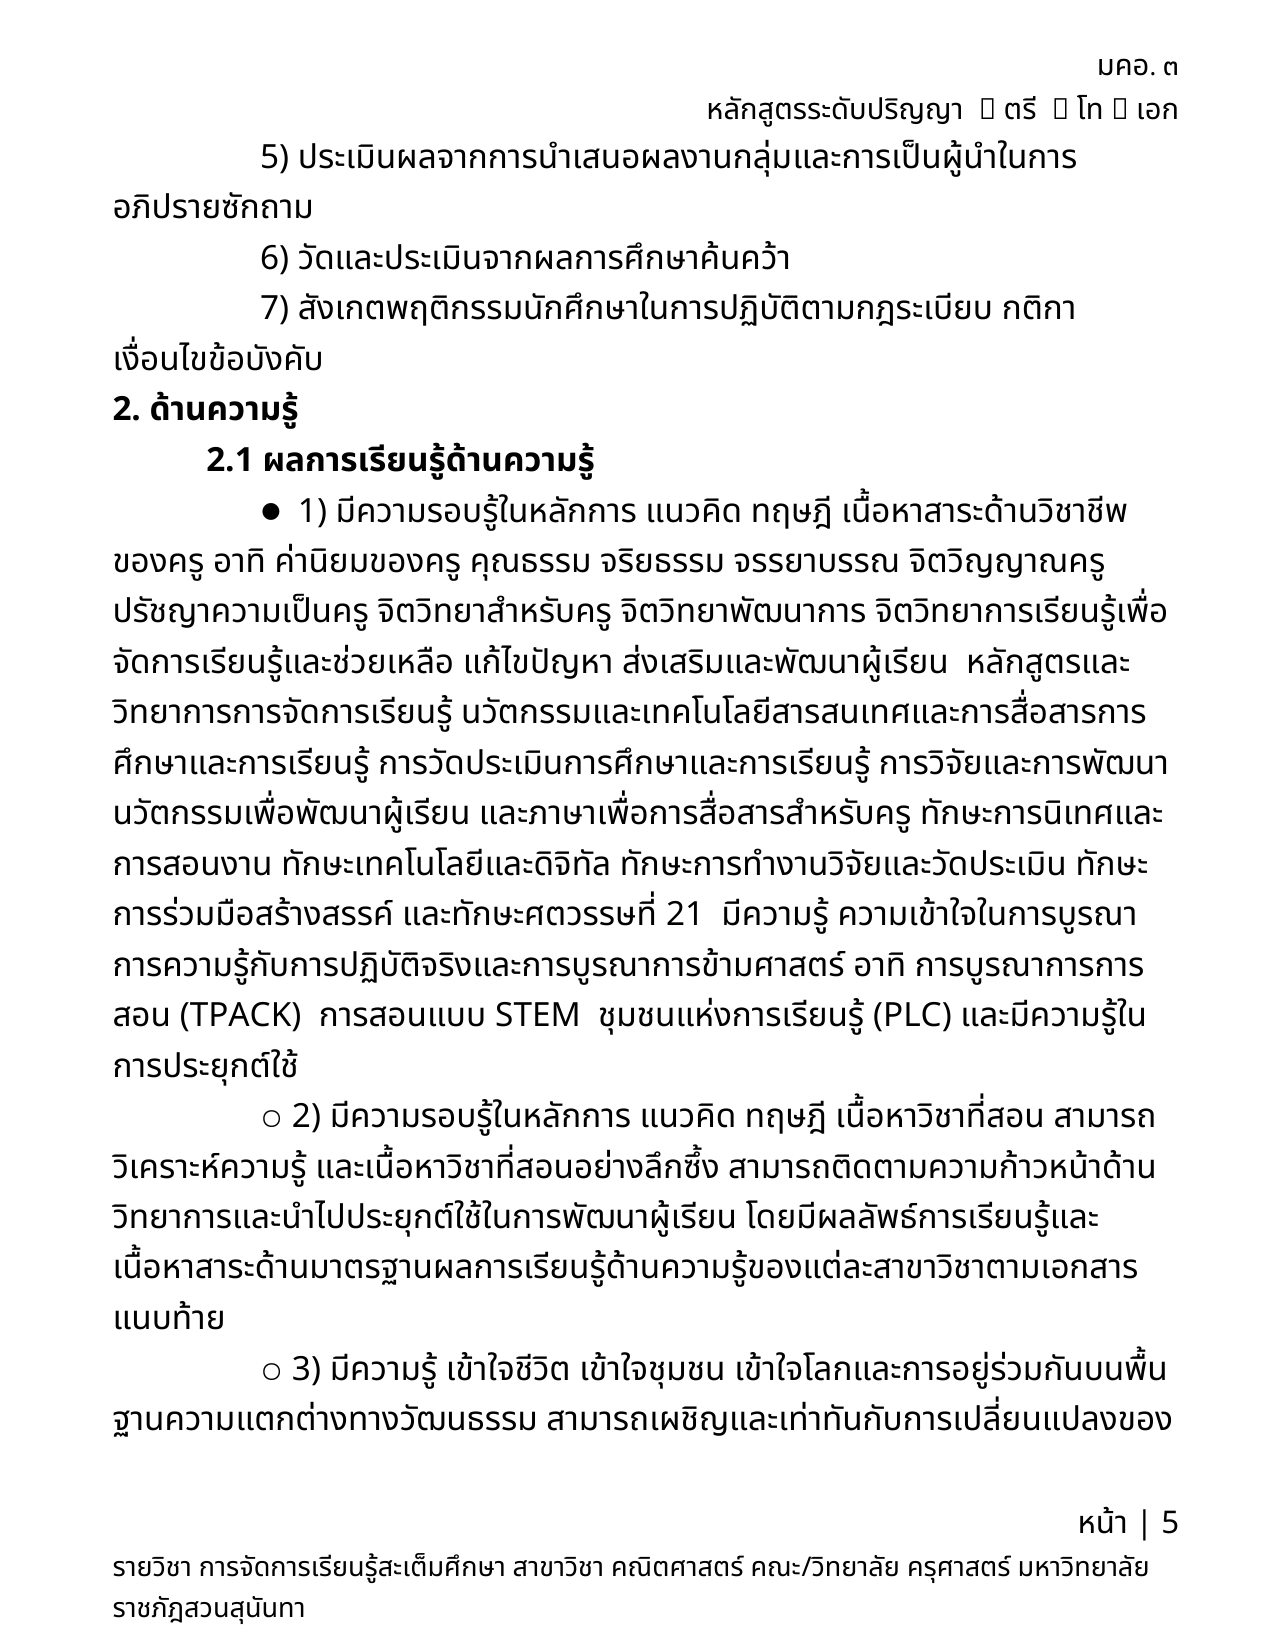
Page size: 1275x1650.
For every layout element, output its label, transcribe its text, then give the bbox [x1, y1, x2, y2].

text 7) สังเกตพฤติกรรมนักศึกษาในการปฏิบัติตามกฎระเบียบ กติกา เงื่อนไขข้อบังคับ [112, 284, 1179, 385]
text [112, 1344, 1179, 1445]
text 2. ด้านความรู้ [112, 385, 1179, 436]
text 1) มีความรอบรู้ในหลักการ แนวคิด ทฤษฎี เนื้อหาสาระด้านวิชาชีพของครู อาทิ ค่านิยมของครู คุณธรรม จริยธรรม จรรยาบรรณ จิตวิญญาณครู ปรัชญาความเป็นครู จิตวิทยาสำหรับครู จิตวิทยาพัฒนาการ จิตวิทยาการเรียนรู้เพื่อจัดการเรียนรู้และช่วยเหลือ แก้ไขปัญหา ส่งเสริมและพัฒนาผู้เรียน หลักสูตรและวิทยาการการจัดการเรียนรู้ นวัตกรรมและเทคโนโลยีสารสนเทศและการสื่อสารการศึกษาและการเรียนรู้ การวัดประเมินการศึกษาและการเรียนรู้ การวิจัยและการพัฒนานวัตกรรมเพื่อพัฒนาผู้เรียน และภาษาเพื่อการสื่อสารสำหรับครู ทักษะการนิเทศและการสอนงาน ทักษะเทคโนโลยีและดิจิทัล ทักษะการทำงานวิจัยและวัดประเมิน ทักษะการร่วมมือสร้างสรรค์ และทักษะศตวรรษที่ 21 มีความรู้ ความเข้าใจในการบูรณาการความรู้กับการปฏิบัติจริงและการบูรณาการข้ามศาสตร์ อาทิ การบูรณาการการสอน (TPACK) การสอนแบบ STEM ชุมชนแห่งการเรียนรู้ (PLC) และมีความรู้ในการประยุกต์ใช้ [112, 486, 1179, 1092]
text 2) มีความรอบรู้ในหลักการ แนวคิด ทฤษฎี เนื้อหาวิชาที่สอน สามารถวิเคราะห์ความรู้ และเนื้อหาวิชาที่สอนอย่างลึกซึ้ง สามารถติดตามความก้าวหน้าด้านวิทยาการและนำไปประยุกต์ใช้ในการพัฒนาผู้เรียน โดยมีผลลัพธ์การเรียนรู้และเนื้อหาสาระด้านมาตรฐานผลการเรียนรู้ด้านความรู้ของแต่ละสาขาวิชาตามเอกสารแนบท้าย [112, 1092, 1179, 1344]
text 5) ประเมินผลจากการนำเสนอผลงานกลุ่มและการเป็นผู้นำในการอภิปรายซักถาม [112, 132, 1179, 233]
text 6) วัดและประเมินจากผลการศึกษาค้นคว้า [112, 233, 1179, 284]
text 2.1 ผลการเรียนรู้ด้านความรู้ [112, 436, 1179, 486]
